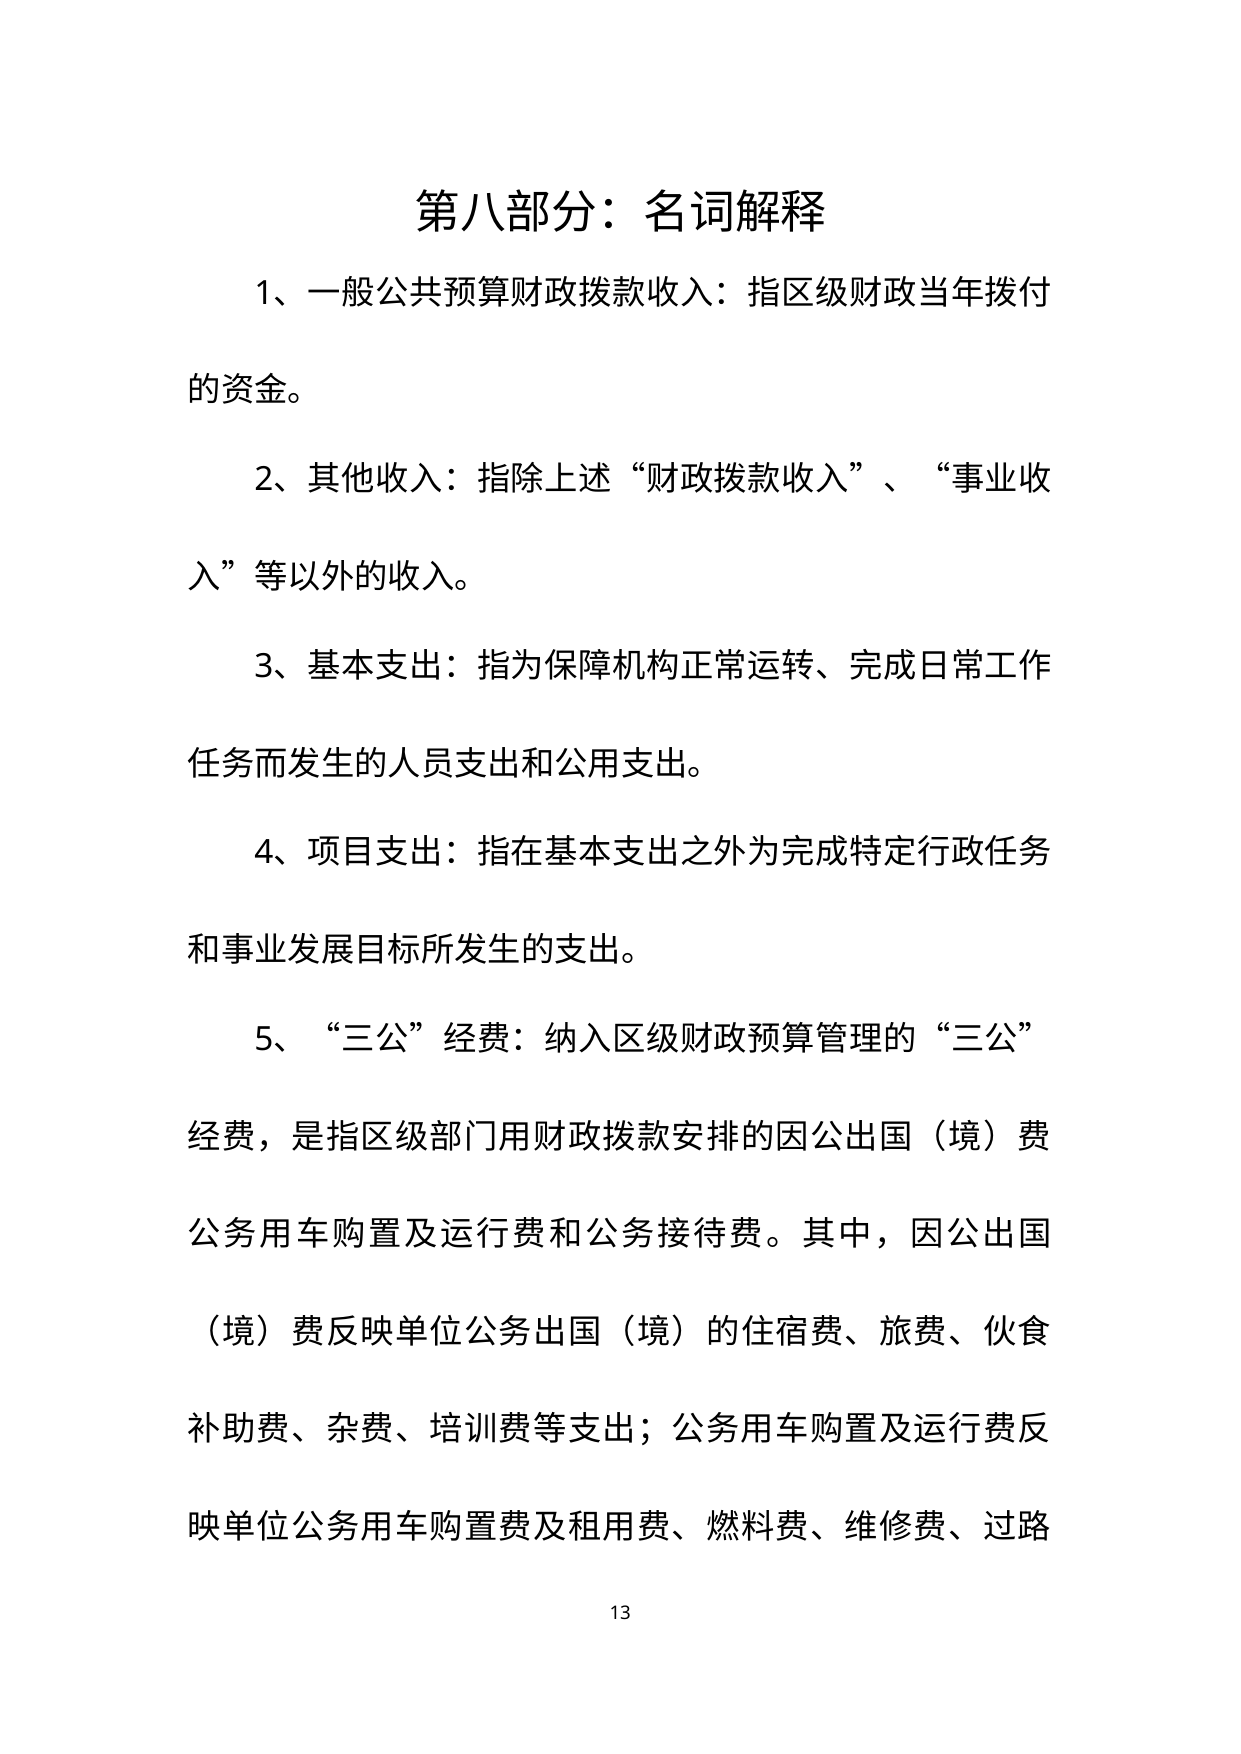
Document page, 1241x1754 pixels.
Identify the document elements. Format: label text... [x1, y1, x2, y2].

text 1、一般公共预算财政拨款收入：指区级财政当年拨付的资金。 [187, 257, 1053, 420]
text 2、其他收入：指除上述“财政拨款收入”、“事业收入”等以外的收入。 [187, 444, 1053, 606]
text 3、基本支出：指为保障机构正常运转、完成日常工作任务而发生的人员支出和公用支出。 [187, 630, 1053, 793]
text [187, 1003, 1053, 1556]
text 4、项目支出：指在基本支出之外为完成特定行政任务和事业发展目标所发生的支出。 [187, 817, 1053, 979]
text 第八部分：名词解释 [187, 160, 1053, 257]
